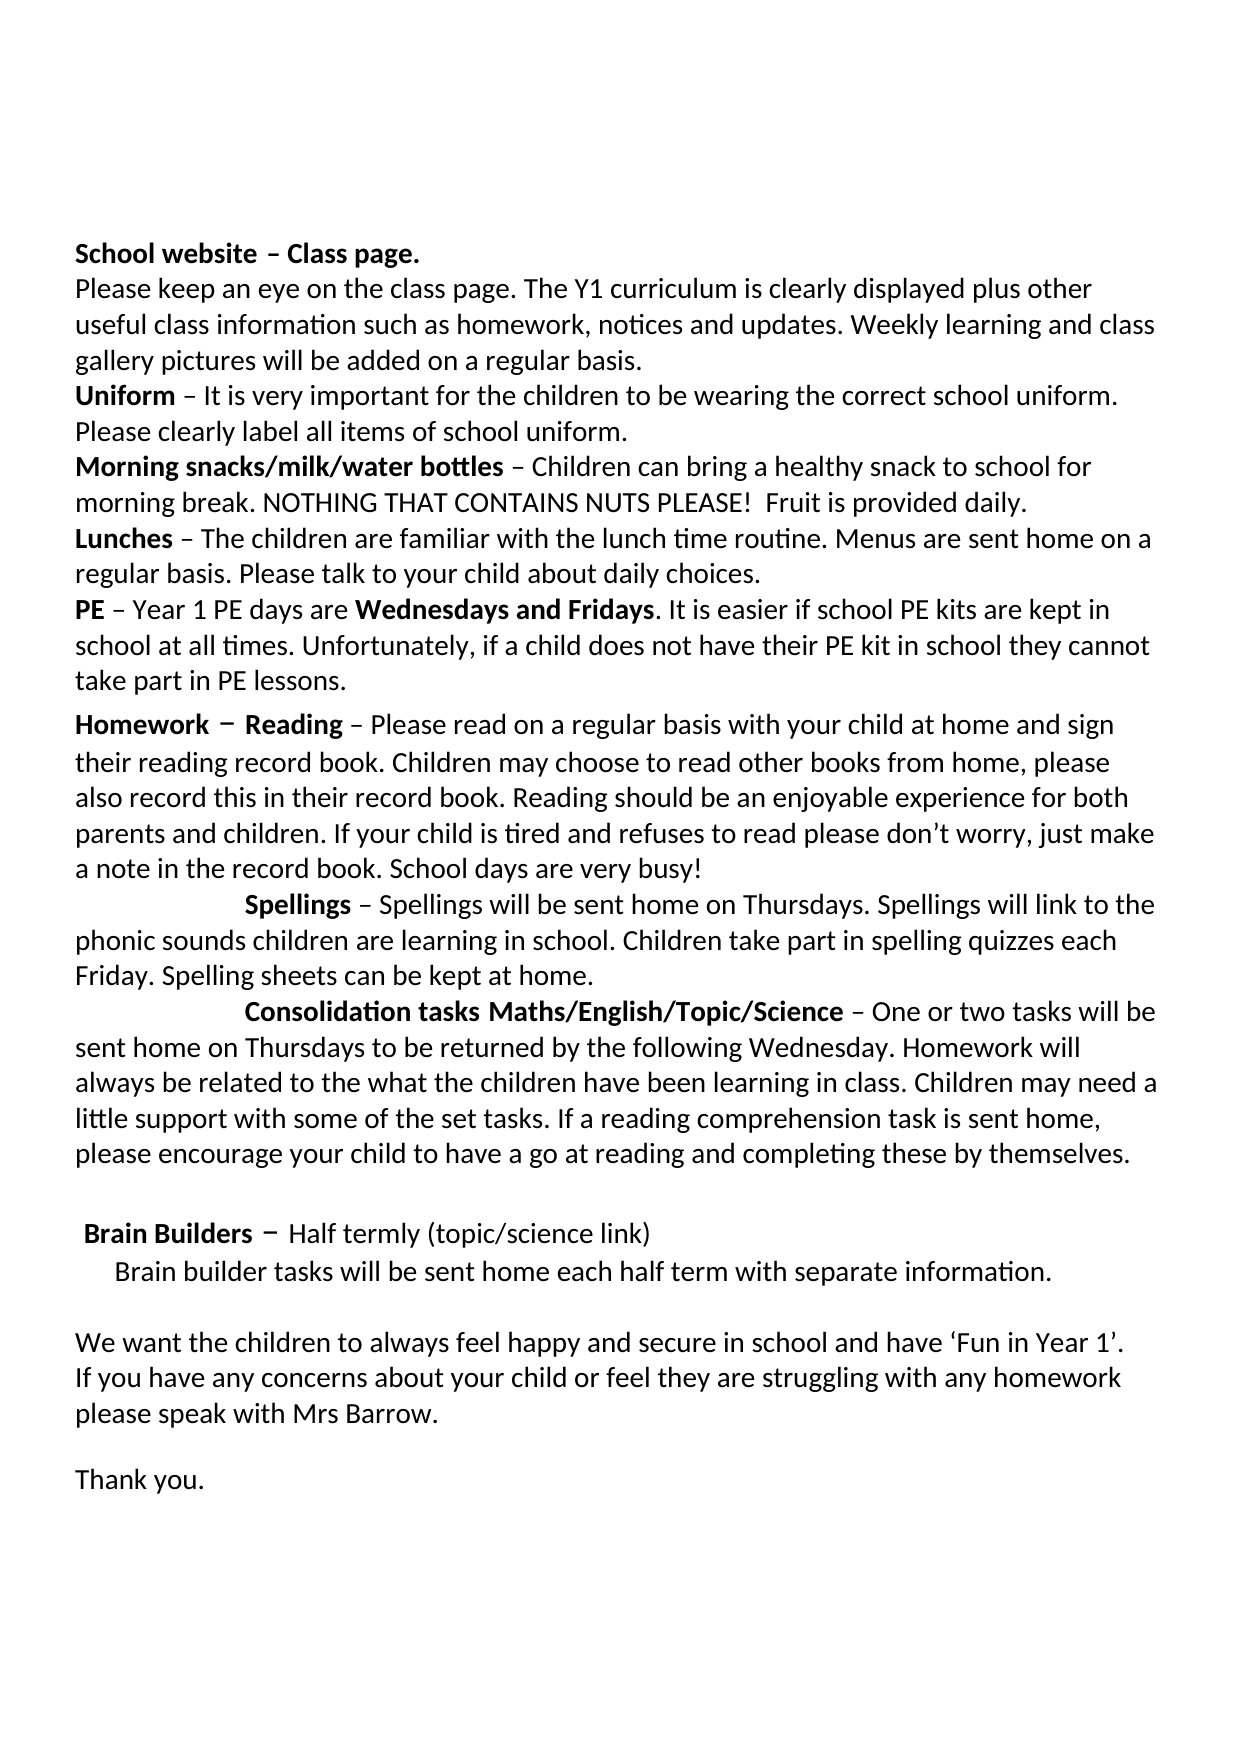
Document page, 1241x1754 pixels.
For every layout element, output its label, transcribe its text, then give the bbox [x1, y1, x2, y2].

text Brain Builders – Half termly (topic/science link) [75, 1207, 1165, 1253]
text Please clearly label all items of school uniform. [75, 413, 1165, 448]
text Thank you. [75, 1461, 1165, 1497]
text Uniform – It is very important for the children to be wearing the correct school uniform. [75, 377, 1165, 413]
text PE – Year 1 PE days are Wednesdays and Fridays. It is easier if school PE kits are kept in school at all times. Unfortunately, if a child does not have their PE kit in school they cannot take part in PE lessons. [75, 591, 1165, 698]
text We want the children to always feel happy and secure in school and have ‘Fun in Year 1’. [75, 1324, 1165, 1359]
text Please keep an eye on the class page. The Y1 curriculum is clearly displayed plus other useful class information such as homework, notices and updates. Weekly learning and class gallery pictures will be added on a regular basis. [75, 270, 1165, 377]
text Consolidation tasks Maths/English/Topic/Science – One or two tasks will be sent home on Thursdays to be returned by the following Wednesday. Homework will always be related to the what the children have been learning in class. Children may need a little support with some of the set tasks. If a reading comprehension task is sent home, please encourage your child to have a go at reading and completing these by themselves. [75, 993, 1165, 1171]
text Homework – Reading – Please read on a regular basis with your child at home and sign their reading record book. Children may choose to read other books from home, please also record this in their record book. Reading should be an enjoyable experience for both parents and children. If your child is tired and refuses to read please don’t worry, just make a note in the record book. School days are very busy! [75, 698, 1165, 886]
text Lunches – The children are familiar with the lunch time routine. Menus are sent home on a regular basis. Please talk to your child about daily choices. [75, 520, 1165, 591]
text School website – Class page. [75, 235, 1165, 270]
text Spellings – Spellings will be sent home on Thursdays. Spellings will link to the phonic sounds children are learning in school. Children take part in spelling quizzes each Friday. Spelling sheets can be kept at home. [75, 886, 1165, 993]
text If you have any concerns about your child or feel they are struggling with any homework please speak with Mrs Barrow. [75, 1359, 1165, 1431]
text Morning snacks/milk/water bottles – Children can bring a healthy snack to school for morning break. NOTHING THAT CONTAINS NUTS PLEASE! Fruit is provided daily. [75, 448, 1165, 520]
text Brain builder tasks will be sent home each half term with separate information. [75, 1253, 1165, 1288]
